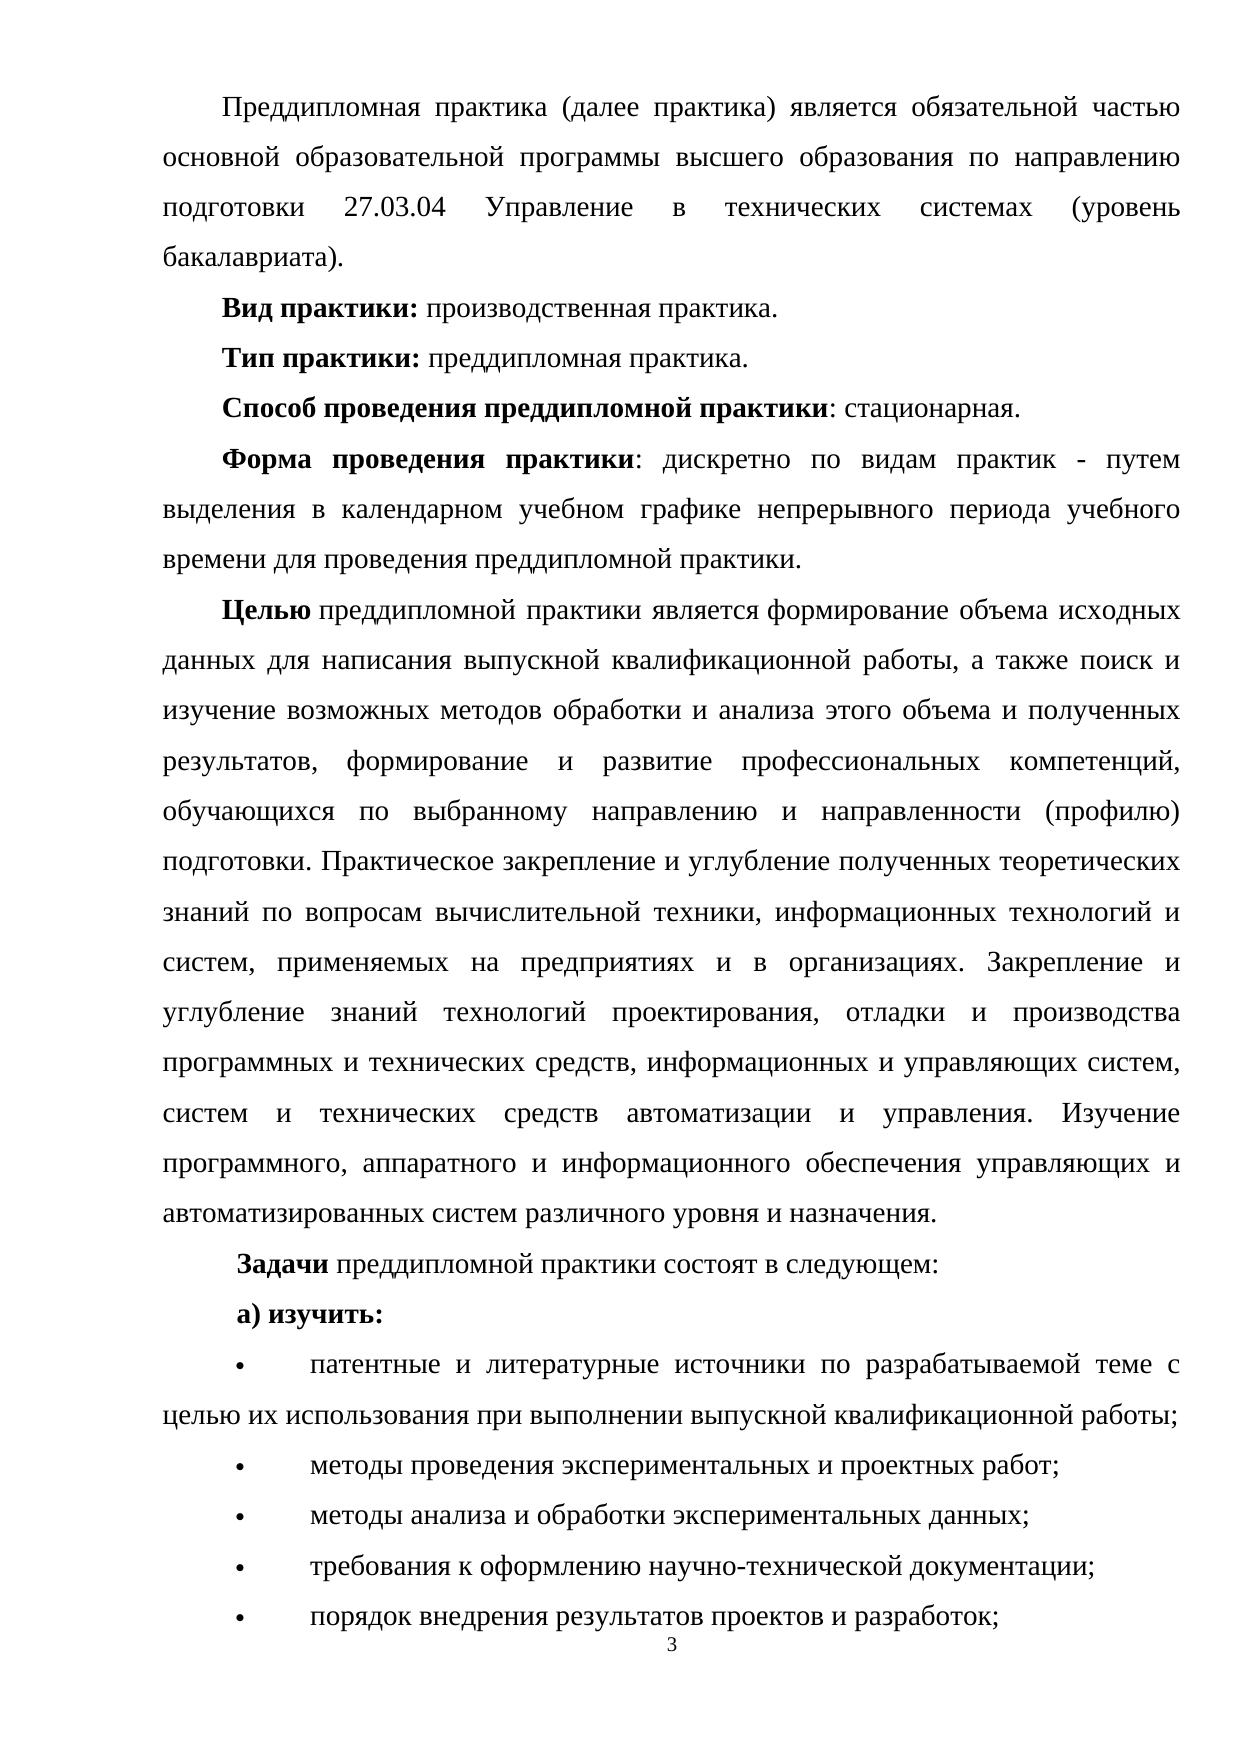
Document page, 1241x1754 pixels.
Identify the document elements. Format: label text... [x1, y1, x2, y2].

text Задачи преддипломной практики состоят в следующем: [162, 1246, 1181, 1279]
text а) изучить: [162, 1296, 1181, 1330]
text Целью преддипломной практики является формирование объема исходных данных для написания выпускной квалификационной работы, а также поиск и изучение возможных методов обработки и анализа этого объема и полученных результатов, формирование и развитие профессиональных компетенций, обучающихся по выбранному направлению и направленности (профилю) подготовки. Практическое закрепление и углубление полученных теоретических знаний по вопросам вычислительной техники, информационных технологий и систем, применяемых на предприятиях и в организациях. Закрепление и углубление знаний технологий проектирования, отладки и производства программных и технических средств, информационных и управляющих систем, систем и технических средств автоматизации и управления. Изучение программного, аппаратного и информационного обеспечения управляющих и автоматизированных систем различного уровня и назначения. [162, 592, 1181, 1229]
list требования к оформлению научно-технической документации; [162, 1548, 1181, 1581]
list патентные и литературные источники по разрабатываемой теме с целью их использования при выполнении выпускной квалификационной работы; [162, 1346, 1181, 1430]
text Тип практики: преддипломная практика. [162, 340, 1181, 374]
list методы анализа и обработки экспериментальных данных; [162, 1497, 1181, 1531]
text Форма проведения практики: дискретно по видам практик - путем выделения в календарном учебном графике непрерывного периода учебного времени для проведения преддипломной практики. [162, 441, 1181, 575]
text Вид практики: производственная практика. [162, 290, 1181, 323]
text Преддипломная практика (далее практика) является обязательной частью основной образовательной программы высшего образования по направлению подготовки 27.03.04 Управление в технических системах (уровень бакалавриата). [162, 89, 1181, 273]
list методы проведения экспериментальных и проектных работ; [162, 1447, 1181, 1481]
text Способ проведения преддипломной практики: стационарная. [162, 391, 1181, 424]
list порядок внедрения результатов проектов и разработок; [162, 1598, 1181, 1632]
